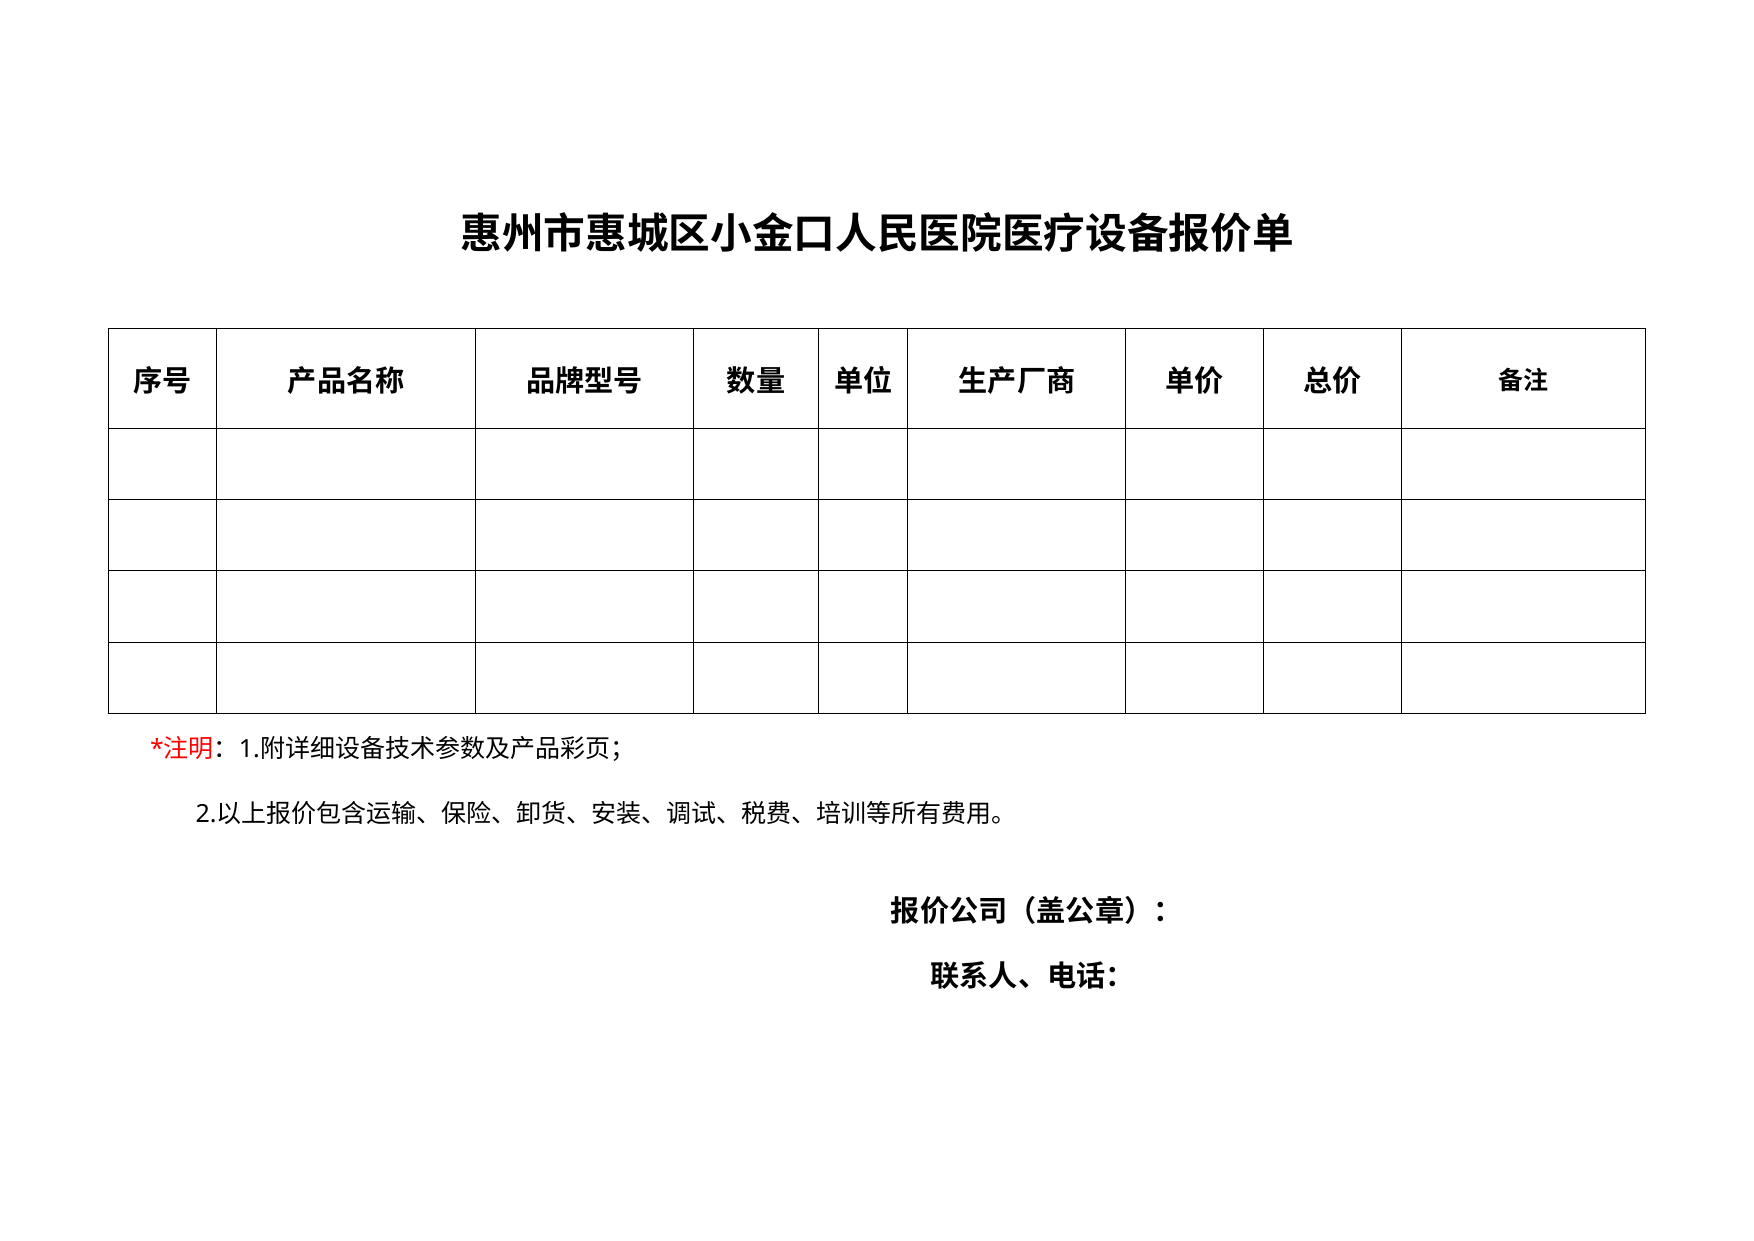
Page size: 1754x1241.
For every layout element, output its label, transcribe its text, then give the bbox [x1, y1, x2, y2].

table_cell [1402, 500, 1645, 570]
table_cell [819, 643, 907, 713]
text 联系人、电话： [150, 942, 1604, 1007]
table_cell [109, 500, 216, 570]
text 报价公司（盖公章）： [150, 877, 1604, 942]
table_cell [476, 571, 693, 642]
table_cell [1126, 500, 1263, 570]
table_cell [908, 571, 1125, 642]
table_cell [1126, 643, 1263, 713]
table_cell [908, 500, 1125, 570]
table_cell [908, 643, 1125, 713]
table_cell [819, 429, 907, 499]
table_cell [1264, 571, 1401, 642]
table_cell [694, 571, 818, 642]
table_header 品牌型号 [476, 329, 693, 428]
table_cell [819, 500, 907, 570]
table_cell [1402, 643, 1645, 713]
table_header 数量 [694, 329, 818, 428]
table_cell [1126, 429, 1263, 499]
table_cell [217, 571, 475, 642]
table_header 产品名称 [217, 329, 475, 428]
table_cell [217, 643, 475, 713]
table_cell [819, 571, 907, 642]
table_cell [109, 571, 216, 642]
table_cell [476, 643, 693, 713]
table_header 序号 [109, 329, 216, 428]
table_cell [217, 429, 475, 499]
table_cell [1402, 429, 1645, 499]
table_header 生产厂商 [908, 329, 1125, 428]
table_cell [1264, 500, 1401, 570]
table_cell [1402, 571, 1645, 642]
table_cell [1126, 571, 1263, 642]
table_cell [694, 429, 818, 499]
text 惠州市惠城区小金口人民医院医疗设备报价单 [150, 198, 1604, 263]
table_cell [476, 500, 693, 570]
table_header 单价 [1126, 329, 1263, 428]
table_cell [694, 500, 818, 570]
table_cell [1264, 429, 1401, 499]
table_cell [1264, 643, 1401, 713]
table_header 总价 [1264, 329, 1401, 428]
table_cell [109, 643, 216, 713]
text *注明：1.附详细设备技术参数及产品彩页； 2.以上报价包含运输、保险、卸货、安装、调试、税费、培训等所有费用。 [150, 714, 1604, 844]
table_cell [908, 429, 1125, 499]
table_header 备注 [1402, 329, 1645, 428]
table_header 单位 [819, 329, 907, 428]
table_cell [694, 643, 818, 713]
table_cell [476, 429, 693, 499]
table_cell [217, 500, 475, 570]
table_cell [109, 429, 216, 499]
